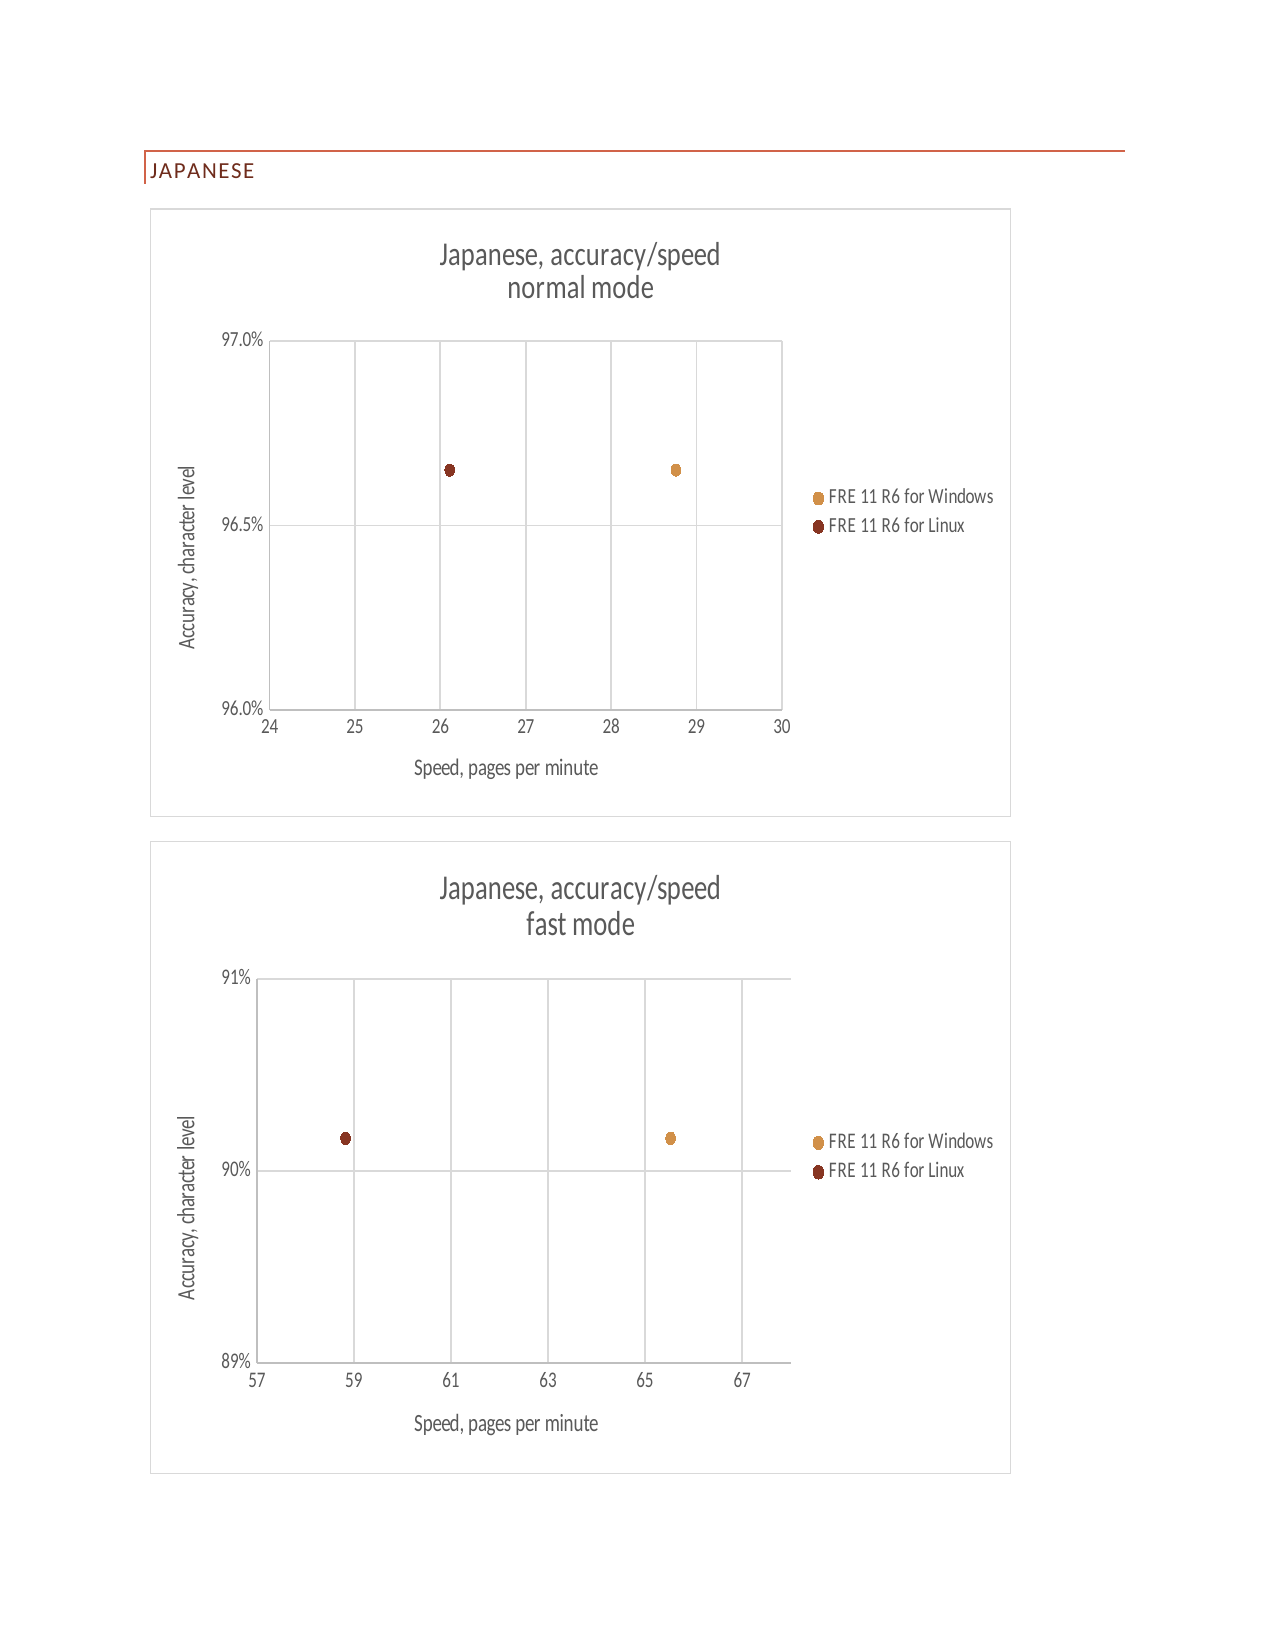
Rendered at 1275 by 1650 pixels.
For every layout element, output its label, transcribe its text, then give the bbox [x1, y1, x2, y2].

subtitle Japanese [146, 152, 1125, 184]
